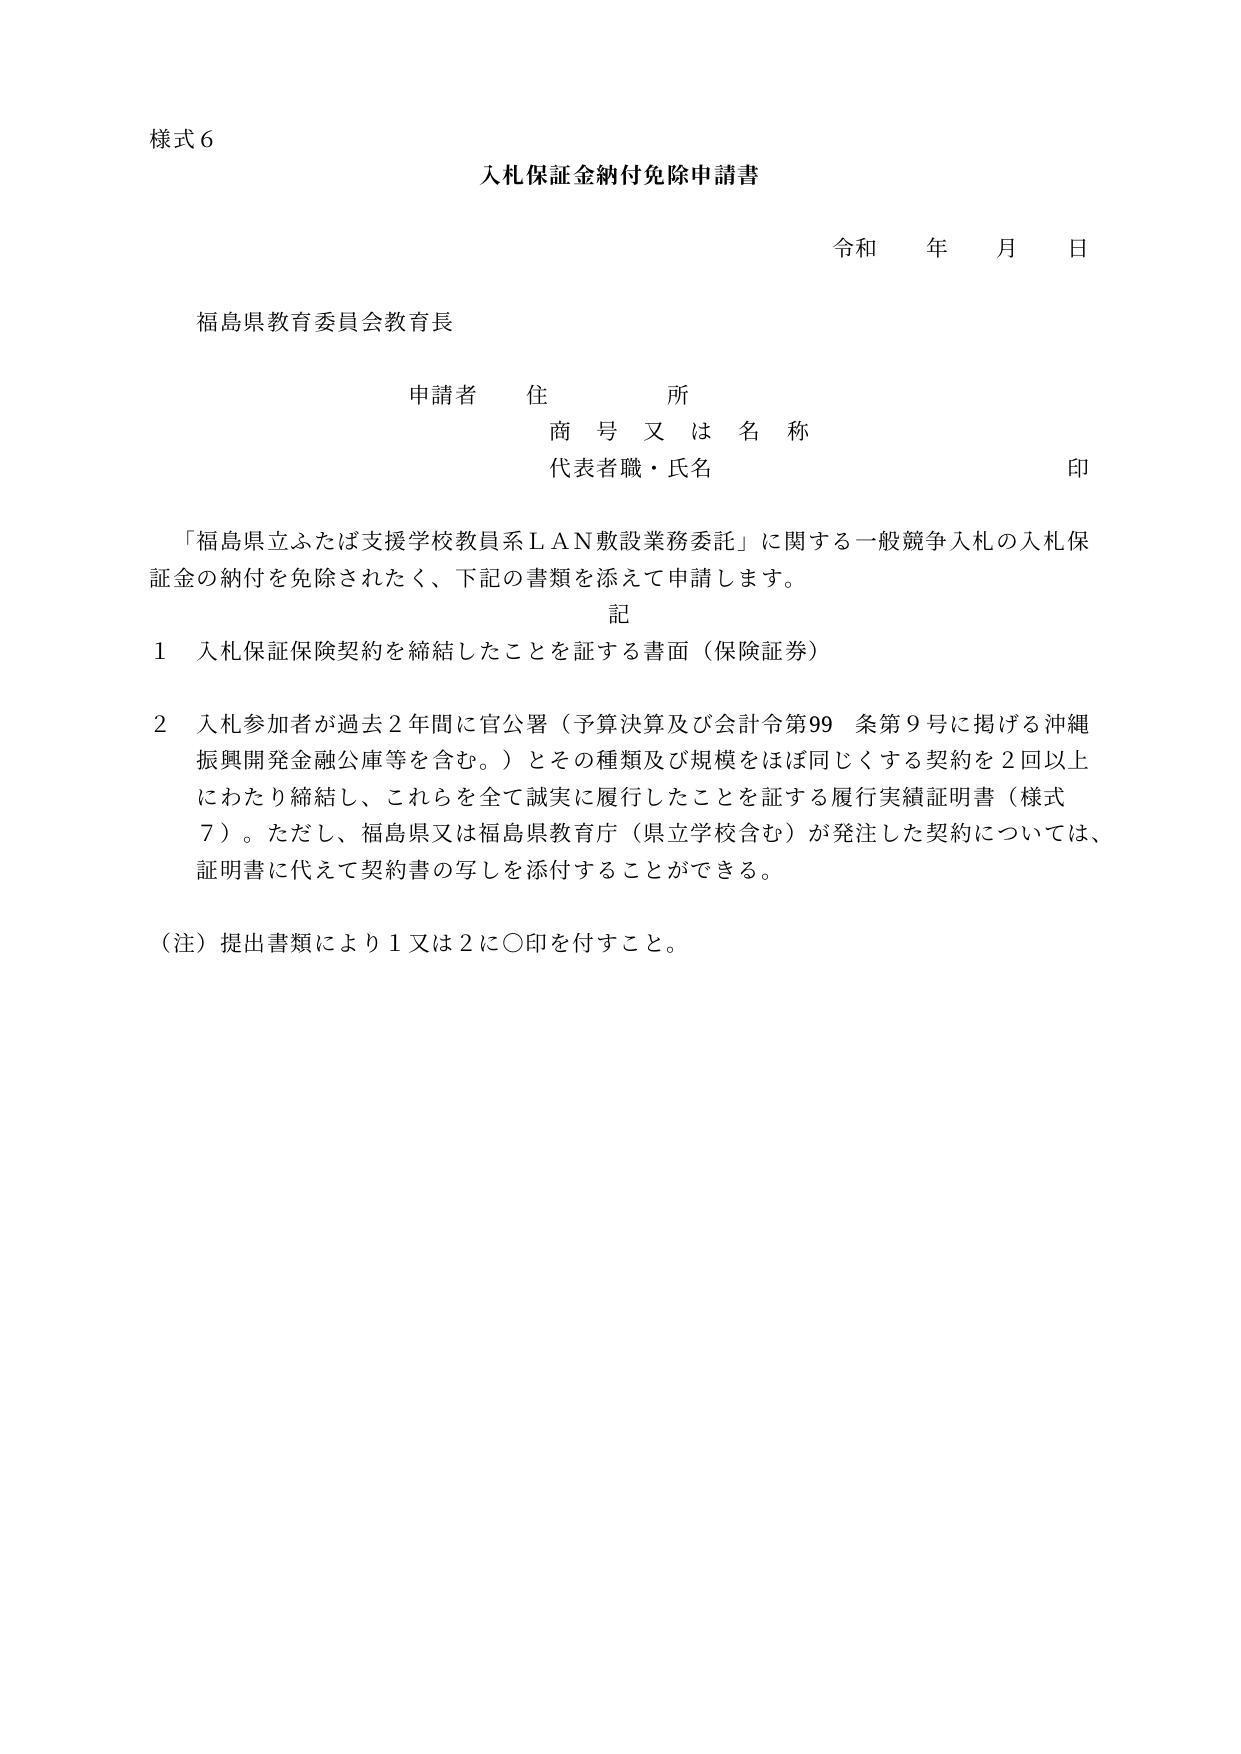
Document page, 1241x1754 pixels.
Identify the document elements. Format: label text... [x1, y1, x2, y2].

text 福島県教育委員会教育長 [149, 302, 1091, 339]
text （注）提出書類により１又は２に○印を付すこと。 [149, 924, 1091, 960]
text １ 入札保証保険契約を締結したことを証する書面（保険証券） [149, 631, 1091, 668]
text 申請者 住 所 [149, 375, 1091, 412]
text 様式６ [149, 119, 1091, 156]
text 入札保証金納付免除申請書 [149, 156, 1091, 193]
text 記 [149, 595, 1091, 631]
text ２ 入札参加者が過去２年間に官公署（予算決算及び会計令第99条第９号に掲げる沖縄振興開発金融公庫等を含む。）とその種類及び規模をほぼ同じくする契約を２回以上にわたり締結し、これらを全て誠実に履行したことを証する履行実績証明書（様式７）。ただし、福島県又は福島県教育庁（県立学校含む）が発注した契約については、証明書に代えて契約書の写しを添付することができる。 [149, 704, 1091, 887]
text 「福島県立ふたば支援学校教員系ＬＡＮ敷設業務委託」に関する一般競争入札の入札保証金の納付を免除されたく、下記の書類を添えて申請します。 [149, 522, 1091, 595]
text 商号又は名称 [149, 412, 1091, 448]
text 代表者職・氏名 印 [149, 448, 1091, 485]
text 令和 年 月 日 [149, 229, 1091, 266]
